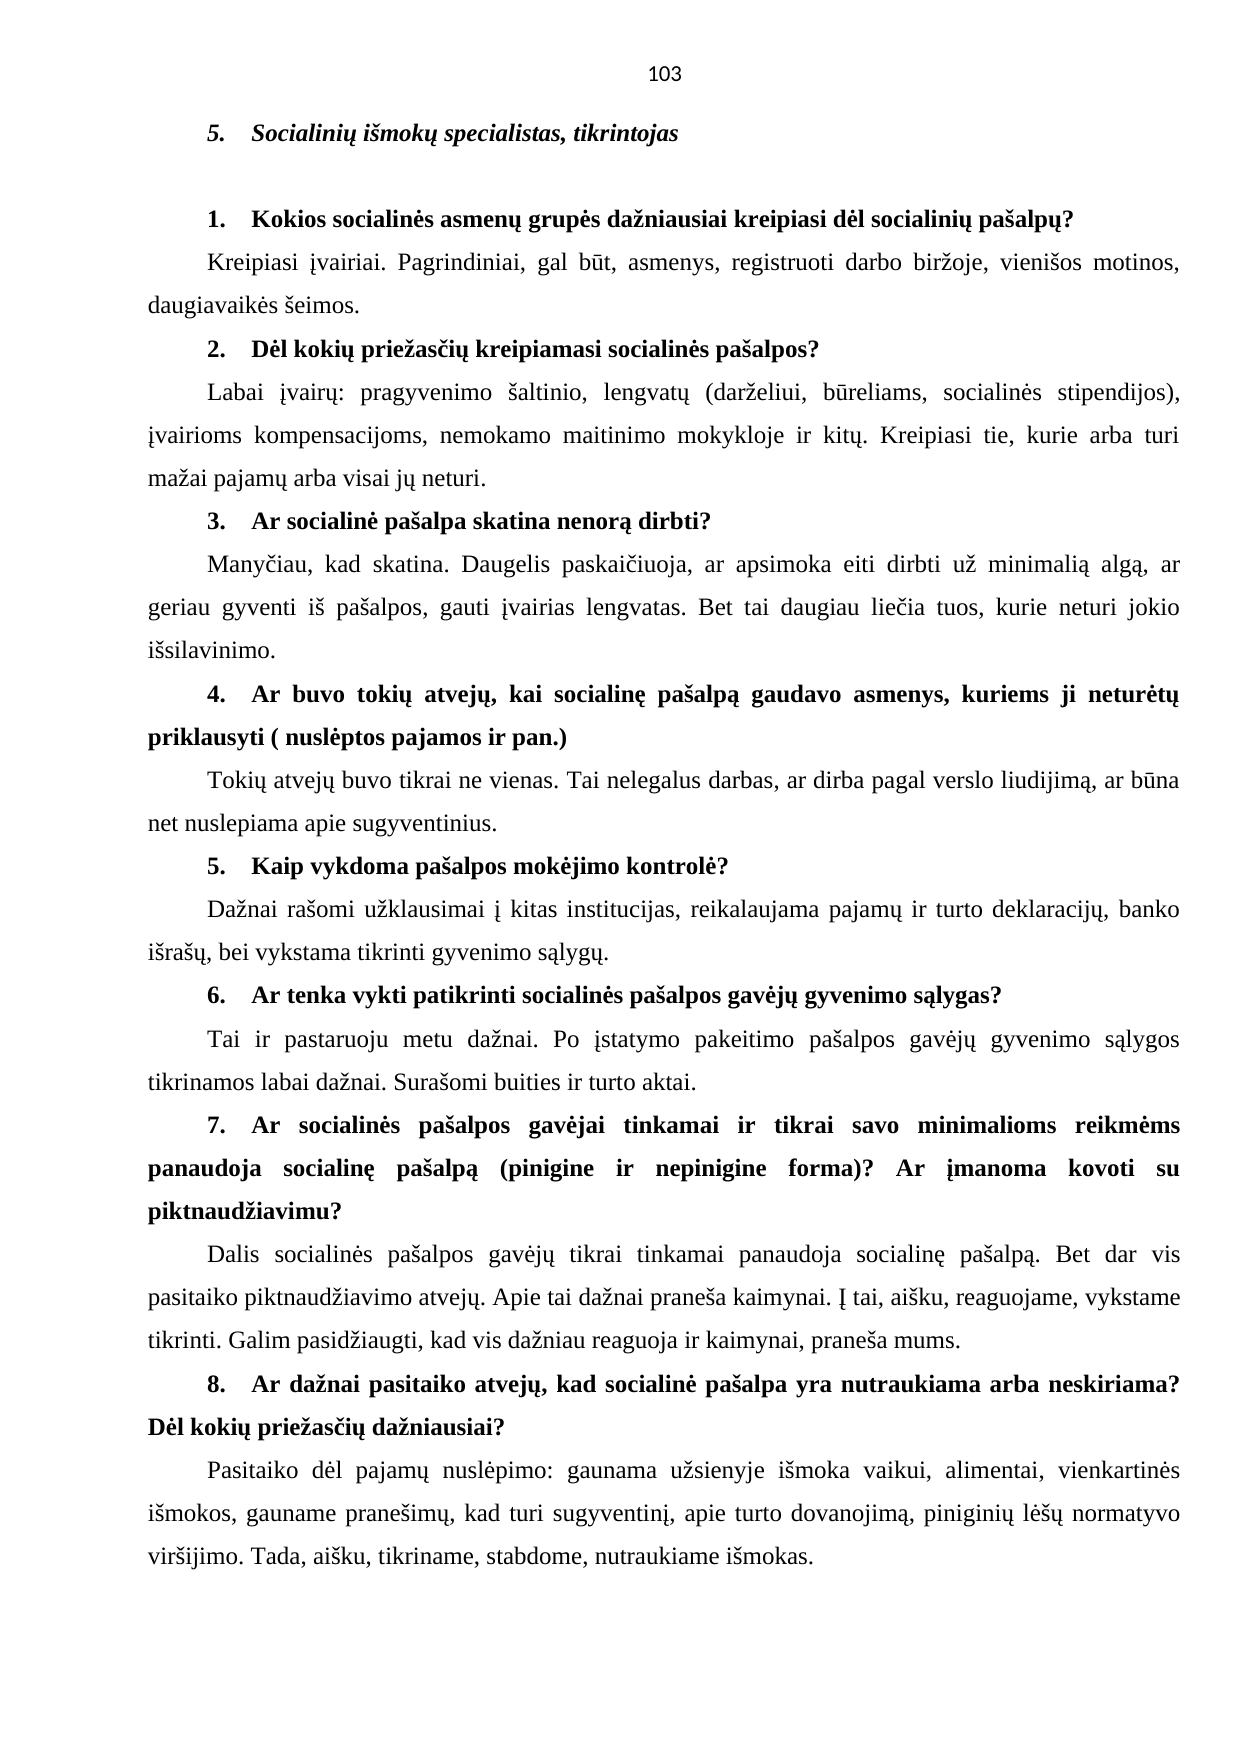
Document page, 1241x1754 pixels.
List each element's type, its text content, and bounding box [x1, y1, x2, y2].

list Ar socialinės pašalpos gavėjai tinkamai ir tikrai savo minimalioms reikmėms panaudoja socialinę pašalpą (pinigine ir nepinigine forma)? Ar įmanoma kovoti su piktnaudžiavimu? [148, 1110, 1181, 1225]
list Ar tenka vykti patikrinti socialinės pašalpos gavėjų gyvenimo sąlygas? [148, 981, 1181, 1009]
list Ar buvo tokių atvejų, kai socialinę pašalpą gaudavo asmenys, kuriems ji neturėtų priklausyti ( nuslėptos pajamos ir pan.) [148, 679, 1181, 751]
list Kokios socialinės asmenų grupės dažniausiai kreipiasi dėl socialinių pašalpų? [148, 204, 1181, 233]
list Dėl kokių priežasčių kreipiamasi socialinės pašalpos? [148, 334, 1181, 362]
text Dažnai rašomi užklausimai į kitas institucijas, reikalaujama pajamų ir turto deklaracijų, banko išrašų, bei vykstama tikrinti gyvenimo sąlygų. [148, 894, 1181, 966]
text Pasitaiko dėl pajamų nuslėpimo: gaunama užsienyje išmoka vaikui, alimentai, vienkartinės išmokos, gauname pranešimų, kad turi sugyventinį, apie turto dovanojimą, piniginių lėšų normatyvo viršijimo. Tada, aišku, tikriname, stabdome, nutraukiame išmokas. [148, 1455, 1181, 1570]
text Tai ir pastaruoju metu dažnai. Po įstatymo pakeitimo pašalpos gavėjų gyvenimo sąlygos tikrinamos labai dažnai. Surašomi buities ir turto aktai. [148, 1024, 1181, 1096]
text Tokių atvejų buvo tikrai ne vienas. Tai nelegalus darbas, ar dirba pagal verslo liudijimą, ar būna net nuslepiama apie sugyventinius. [148, 765, 1181, 837]
list Socialinių išmokų specialistas, tikrintojas [148, 118, 1181, 147]
text Manyčiau, kad skatina. Daugelis paskaičiuoja, ar apsimoka eiti dirbti už minimalią algą, ar geriau gyventi iš pašalpos, gauti įvairias lengvatas. Bet tai daugiau liečia tuos, kurie neturi jokio išsilavinimo. [148, 549, 1181, 664]
list Ar socialinė pašalpa skatina nenorą dirbti? [148, 506, 1181, 535]
list Kaip vykdoma pašalpos mokėjimo kontrolė? [148, 851, 1181, 880]
text Dalis socialinės pašalpos gavėjų tikrai tinkamai panaudoja socialinę pašalpą. Bet dar vis pasitaiko piktnaudžiavimo atvejų. Apie tai dažnai praneša kaimynai. Į tai, aišku, reaguojame, vykstame tikrinti. Galim pasidžiaugti, kad vis dažniau reaguoja ir kaimynai, praneša mums. [148, 1239, 1181, 1354]
list Ar dažnai pasitaiko atvejų, kad socialinė pašalpa yra nutraukiama arba neskiriama? Dėl kokių priežasčių dažniausiai? [148, 1369, 1181, 1441]
text Kreipiasi įvairiai. Pagrindiniai, gal būt, asmenys, registruoti darbo biržoje, vienišos motinos, daugiavaikės šeimos. [148, 247, 1181, 319]
text Labai įvairų: pragyvenimo šaltinio, lengvatų (darželiui, būreliams, socialinės stipendijos), įvairioms kompensacijoms, nemokamo maitinimo mokykloje ir kitų. Kreipiasi tie, kurie arba turi mažai pajamų arba visai jų neturi. [148, 377, 1181, 492]
